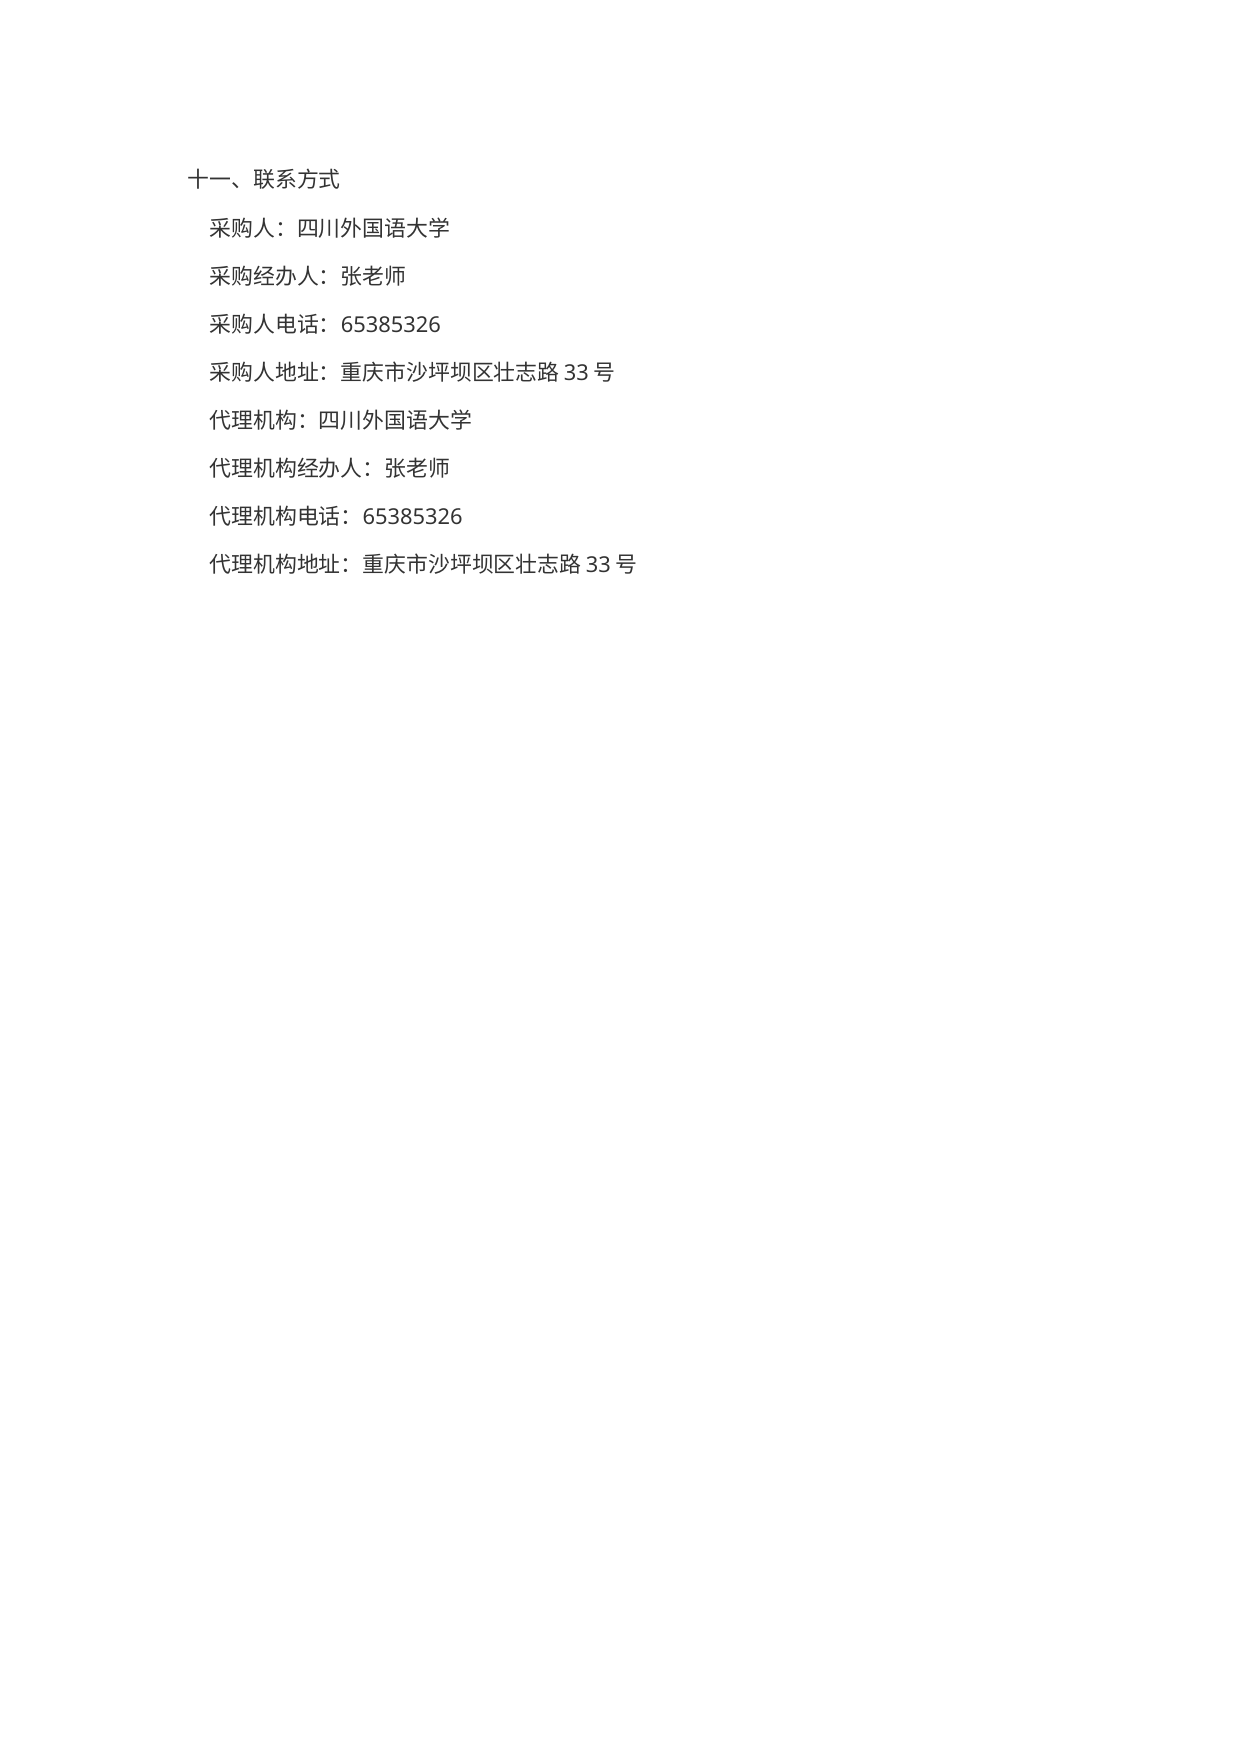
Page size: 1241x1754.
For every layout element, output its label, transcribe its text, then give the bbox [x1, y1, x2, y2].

text 采购人地址：重庆市沙坪坝区壮志路33号 [187, 354, 1053, 387]
text 采购人：四川外国语大学 [187, 210, 1053, 243]
text 代理机构电话：65385326 [187, 499, 1053, 531]
text 代理机构经办人：张老师 [187, 451, 1053, 483]
text 采购人电话：65385326 [187, 306, 1053, 339]
text 采购经办人：张老师 [187, 258, 1053, 291]
text 十一、联系方式 [187, 162, 1053, 194]
text 代理机构：四川外国语大学 [187, 403, 1053, 435]
text 代理机构地址：重庆市沙坪坝区壮志路33号 [187, 547, 1053, 579]
